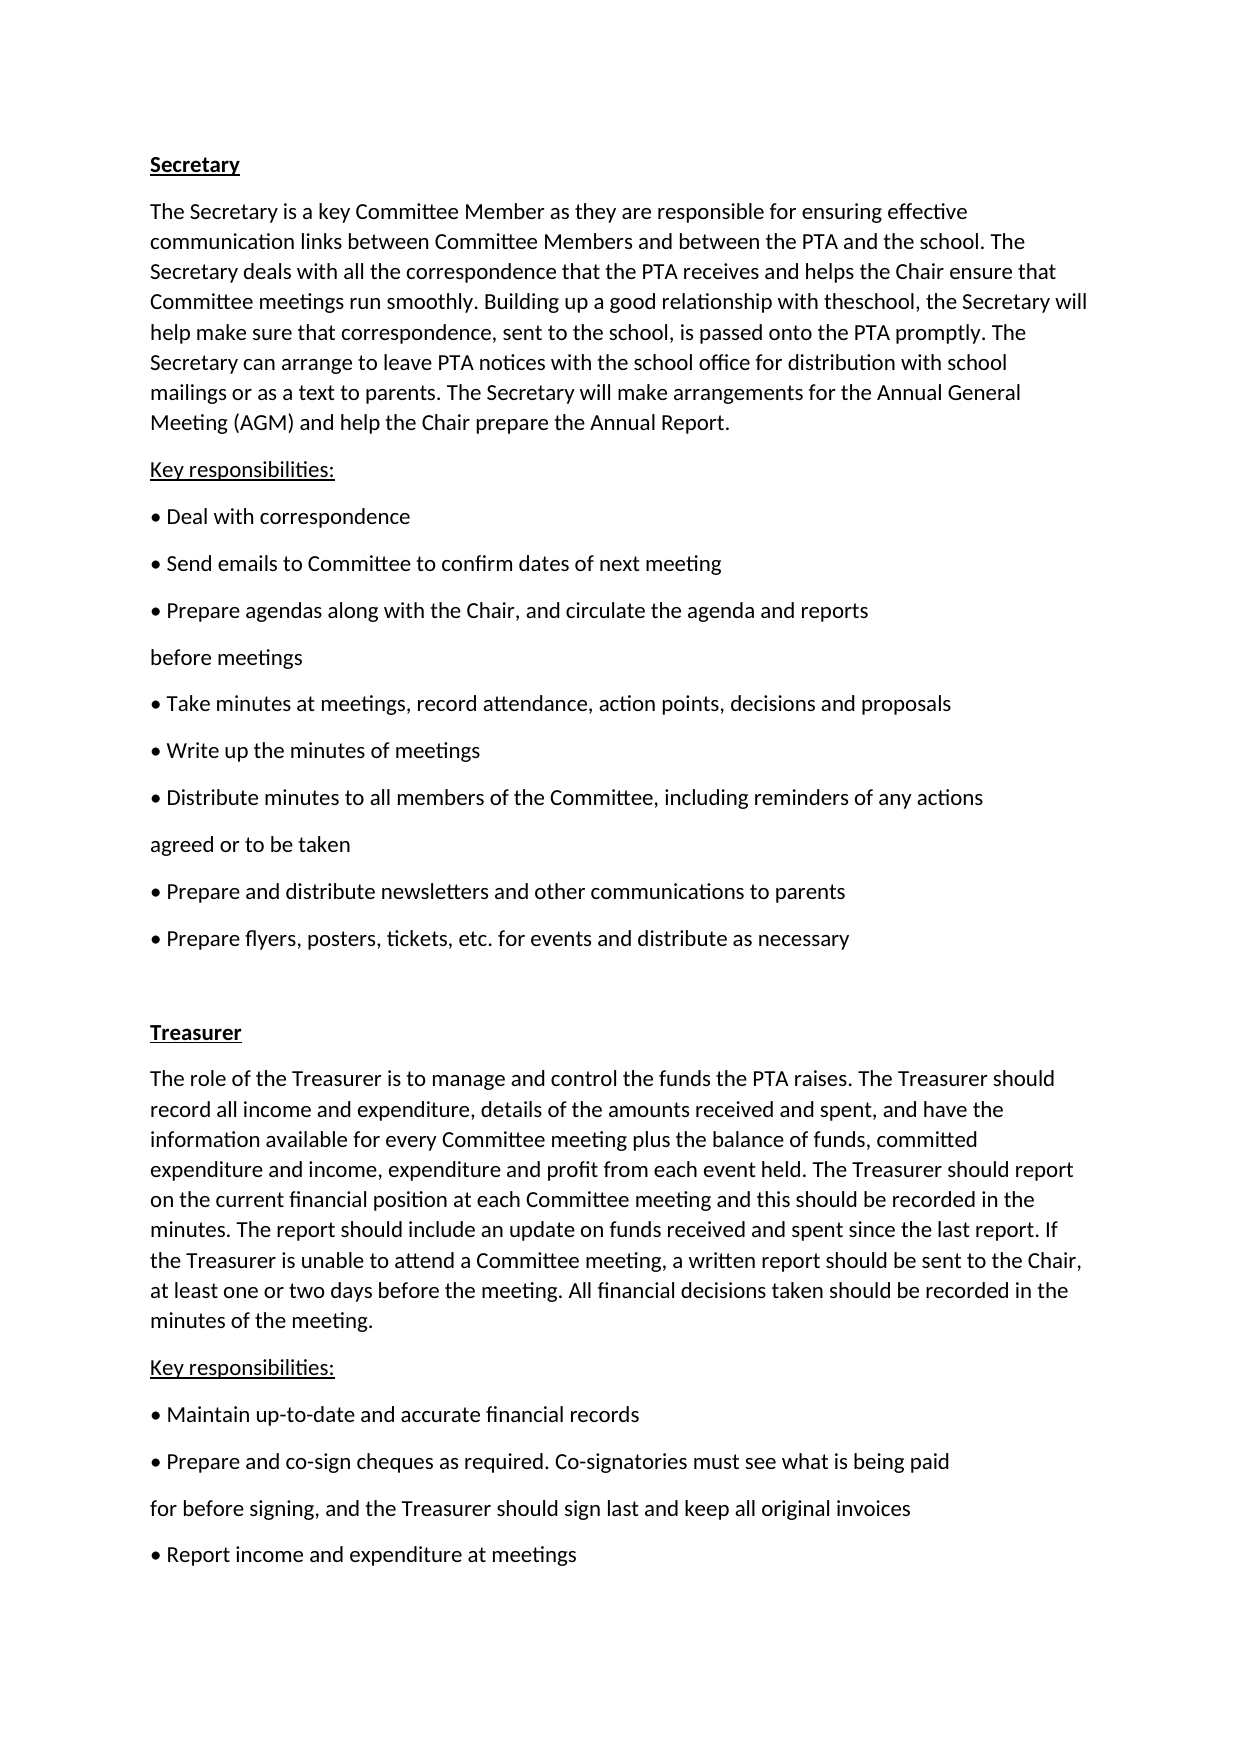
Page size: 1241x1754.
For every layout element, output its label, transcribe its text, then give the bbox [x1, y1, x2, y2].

text Key responsibilities: [150, 1353, 1090, 1381]
text • Send emails to Committee to confirm dates of next meeting [150, 549, 1090, 577]
text agreed or to be taken [150, 830, 1090, 858]
text • Maintain up-to-date and accurate financial records [150, 1400, 1090, 1428]
text The Secretary is a key Committee Member as they are responsible for ensuring effective communication links between Committee Members and between the PTA and the school. The Secretary deals with all the correspondence that the PTA receives and helps the Chair ensure that Committee meetings run smoothly. Building up a good relationship with theschool, the Secretary will help make sure that correspondence, sent to the school, is passed onto the PTA promptly. The Secretary can arrange to leave PTA notices with the school office for distribution with school mailings or as a text to parents. The Secretary will make arrangements for the Annual General Meeting (AGM) and help the Chair prepare the Annual Report. [150, 197, 1090, 436]
text • Prepare agendas along with the Chair, and circulate the agenda and reports [150, 596, 1090, 624]
text for before signing, and the Treasurer should sign last and keep all original invoices [150, 1494, 1090, 1522]
text Treasurer [150, 1018, 1090, 1046]
text The role of the Treasurer is to manage and control the funds the PTA raises. The Treasurer should record all income and expenditure, details of the amounts received and spent, and have the information available for every Committee meeting plus the balance of funds, committed expenditure and income, expenditure and profit from each event held. The Treasurer should report on the current financial position at each Committee meeting and this should be recorded in the minutes. The report should include an update on funds received and spent since the last report. If the Treasurer is unable to attend a Committee meeting, a written report should be sent to the Chair, at least one or two days before the meeting. All financial decisions taken should be recorded in the minutes of the meeting. [150, 1064, 1090, 1334]
text Key responsibilities: [150, 455, 1090, 483]
text • Prepare flyers, posters, tickets, etc. for events and distribute as necessary [150, 924, 1090, 952]
text • Write up the minutes of meetings [150, 736, 1090, 764]
text • Distribute minutes to all members of the Committee, including reminders of any actions [150, 783, 1090, 811]
text Secretary [150, 150, 1090, 178]
text • Deal with correspondence [150, 502, 1090, 530]
text before meetings [150, 643, 1090, 671]
text • Report income and expenditure at meetings [150, 1541, 1090, 1569]
text • Prepare and co-sign cheques as required. Co-signatories must see what is being paid [150, 1447, 1090, 1475]
text • Prepare and distribute newsletters and other communications to parents [150, 877, 1090, 905]
text • Take minutes at meetings, record attendance, action points, decisions and proposals [150, 689, 1090, 718]
